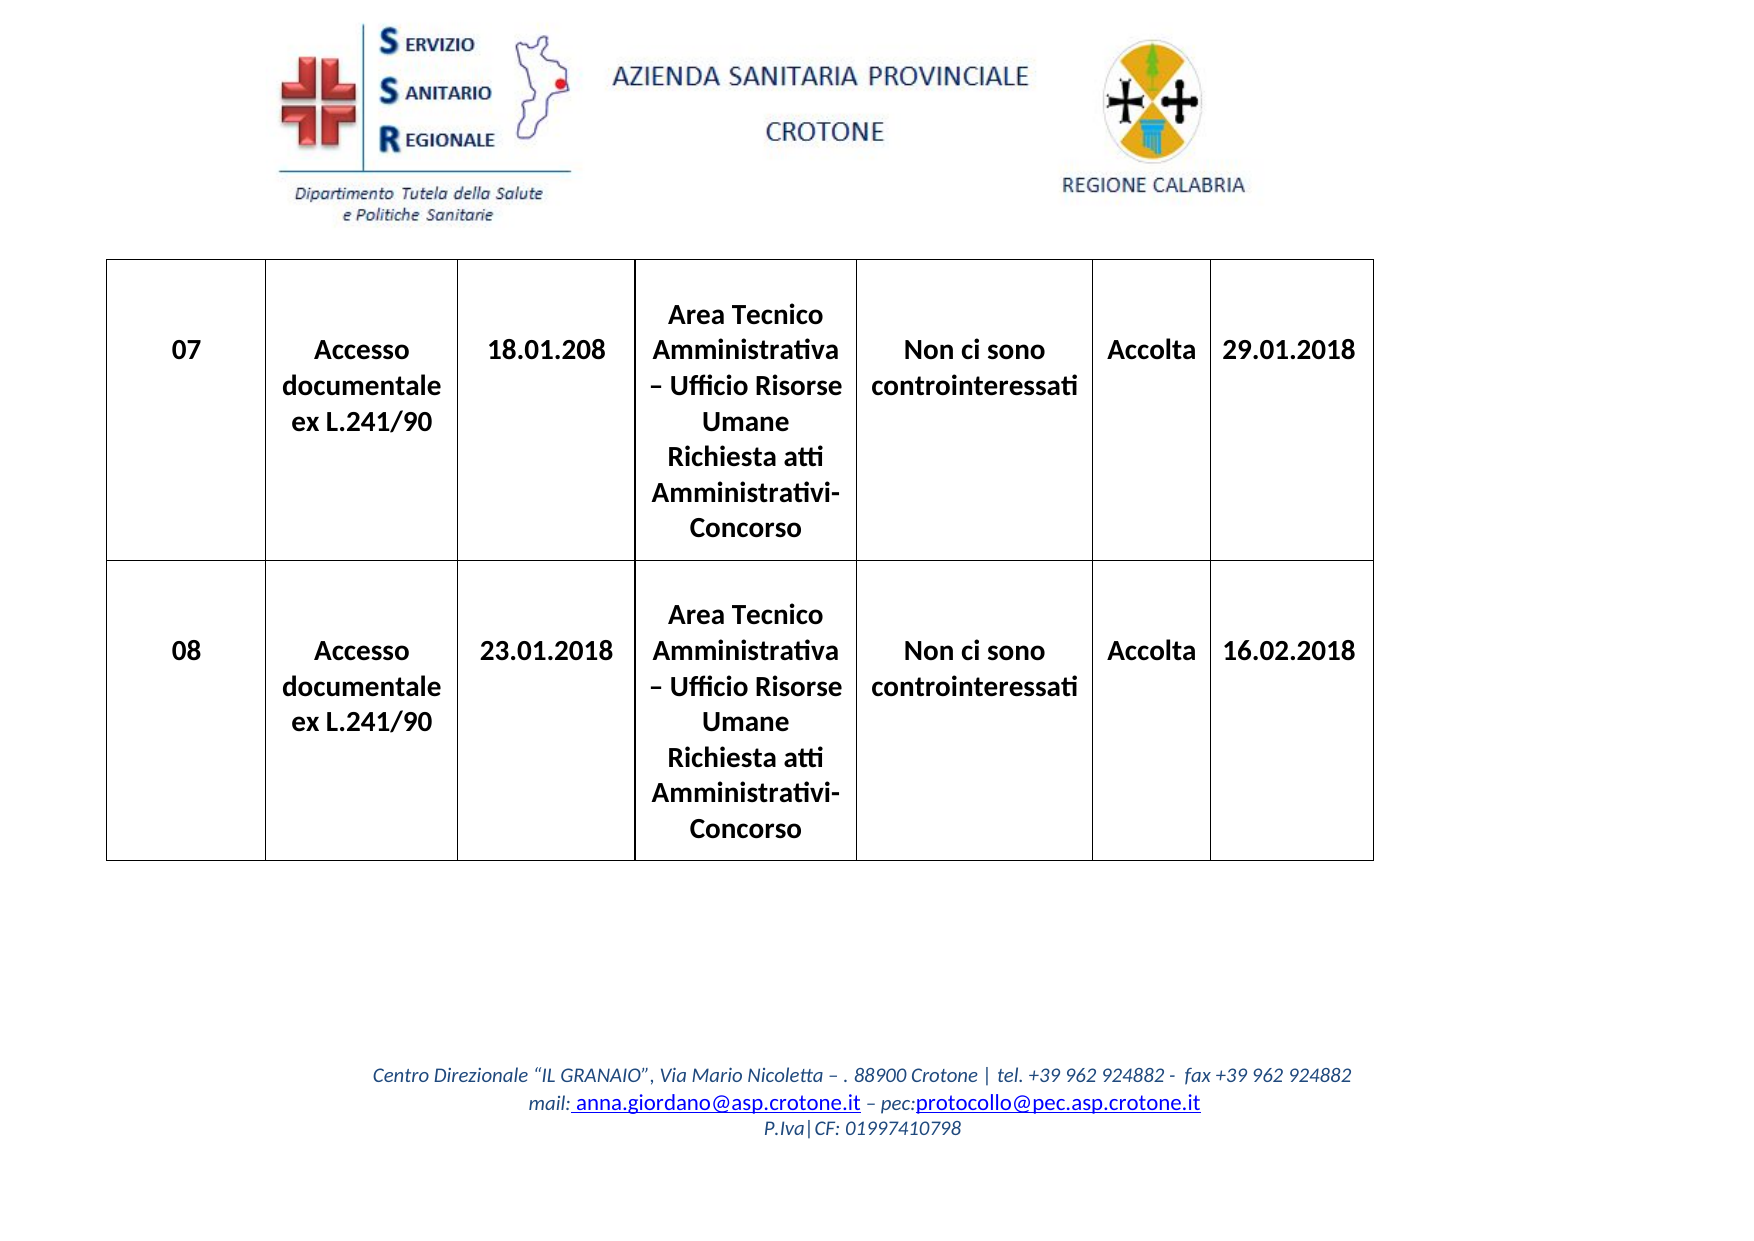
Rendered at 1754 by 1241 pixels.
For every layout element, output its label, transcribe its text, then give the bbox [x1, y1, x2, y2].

table_cell Accolta [1093, 561, 1210, 860]
table_cell 29.01.2018 [1211, 260, 1373, 560]
table_cell Accesso documentale ex L.241/90 [266, 260, 457, 560]
table_cell Area Tecnico Amministrativa – Ufficio Risorse Umane Richiesta atti Amministrativi- Concorso [636, 260, 856, 560]
table_cell 07 [107, 260, 265, 560]
picture [265, 0, 1269, 235]
table_cell 08 [107, 561, 265, 860]
table_cell Non ci sono controinteressati [857, 561, 1092, 860]
table_cell 16.02.2018 [1211, 561, 1373, 860]
table_cell Area Tecnico Amministrativa – Ufficio Risorse Umane Richiesta atti Amministrativi- Concorso [636, 561, 856, 860]
table_cell Accolta [1093, 260, 1210, 560]
table_cell Non ci sono controinteressati [857, 260, 1092, 560]
table_cell 23.01.2018 [458, 561, 634, 860]
table_cell 18.01.208 [458, 260, 634, 560]
table_cell Accesso documentale ex L.241/90 [266, 561, 457, 860]
